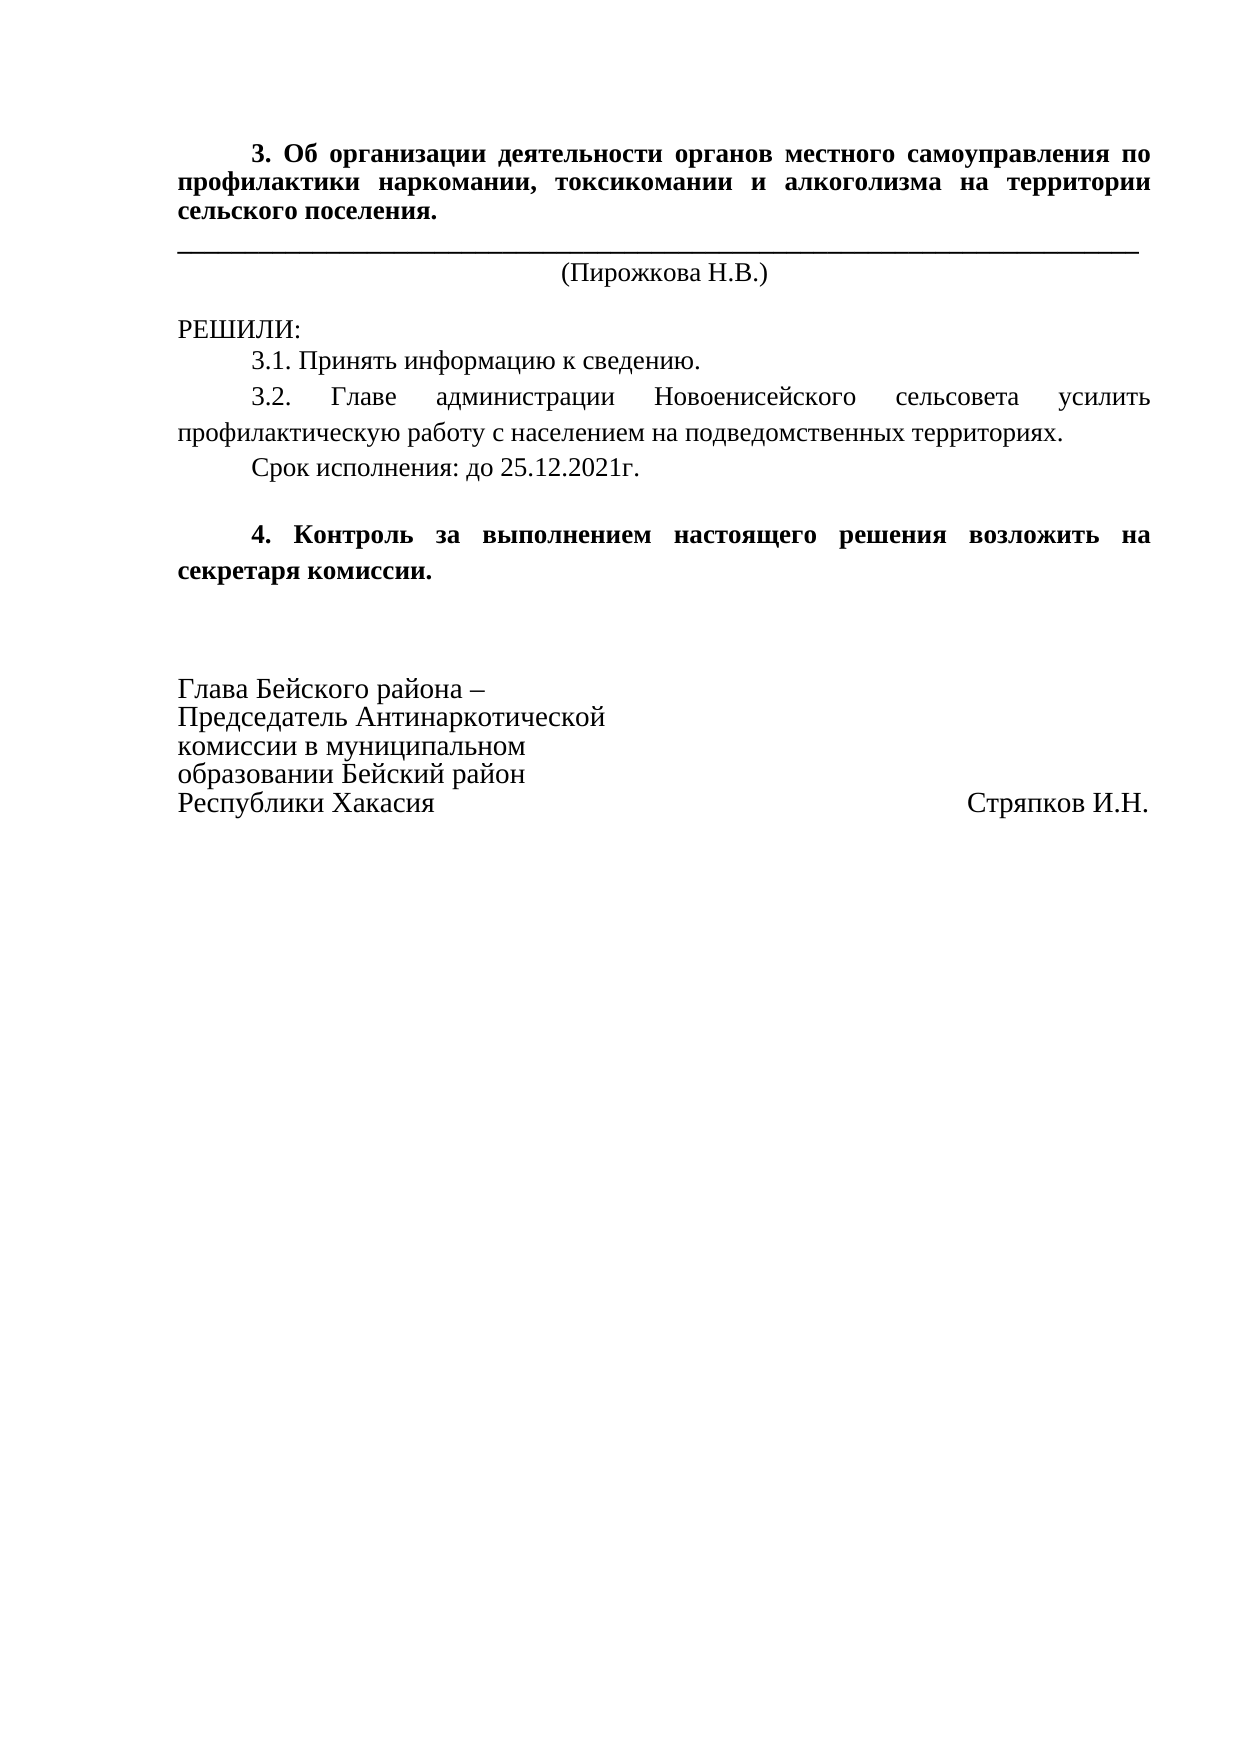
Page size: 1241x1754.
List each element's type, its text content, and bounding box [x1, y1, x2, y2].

text _______________________________________________________________________ [177, 225, 1152, 256]
text Республики Хакасия Стряпков И.Н. [177, 789, 1152, 818]
text 3. Об организации деятельности органов местного самоуправления по профилактики наркомании, токсикомании и алкоголизма на территории сельского поселения. [177, 139, 1152, 225]
text 3.1. Принять информацию к сведению. [177, 344, 1152, 375]
text образовании Бейский район [177, 761, 1152, 789]
text РЕШИЛИ: [177, 316, 1152, 344]
text 4. Контроль за выполнением настоящего решения возложить на секретаря комиссии. [177, 518, 1152, 585]
text Срок исполнения: до 25.12.2021г. [177, 451, 1152, 482]
text Глава Бейского района – [177, 675, 1152, 704]
text Председатель Антинаркотической [177, 704, 1152, 732]
text (Пирожкова Н.В.) [177, 256, 1152, 287]
text комиссии в муниципальном [177, 732, 1152, 761]
text 3.2. Главе администрации Новоенисейского сельсовета усилить профилактическую работу с населением на подведомственных территориях. [177, 380, 1152, 447]
